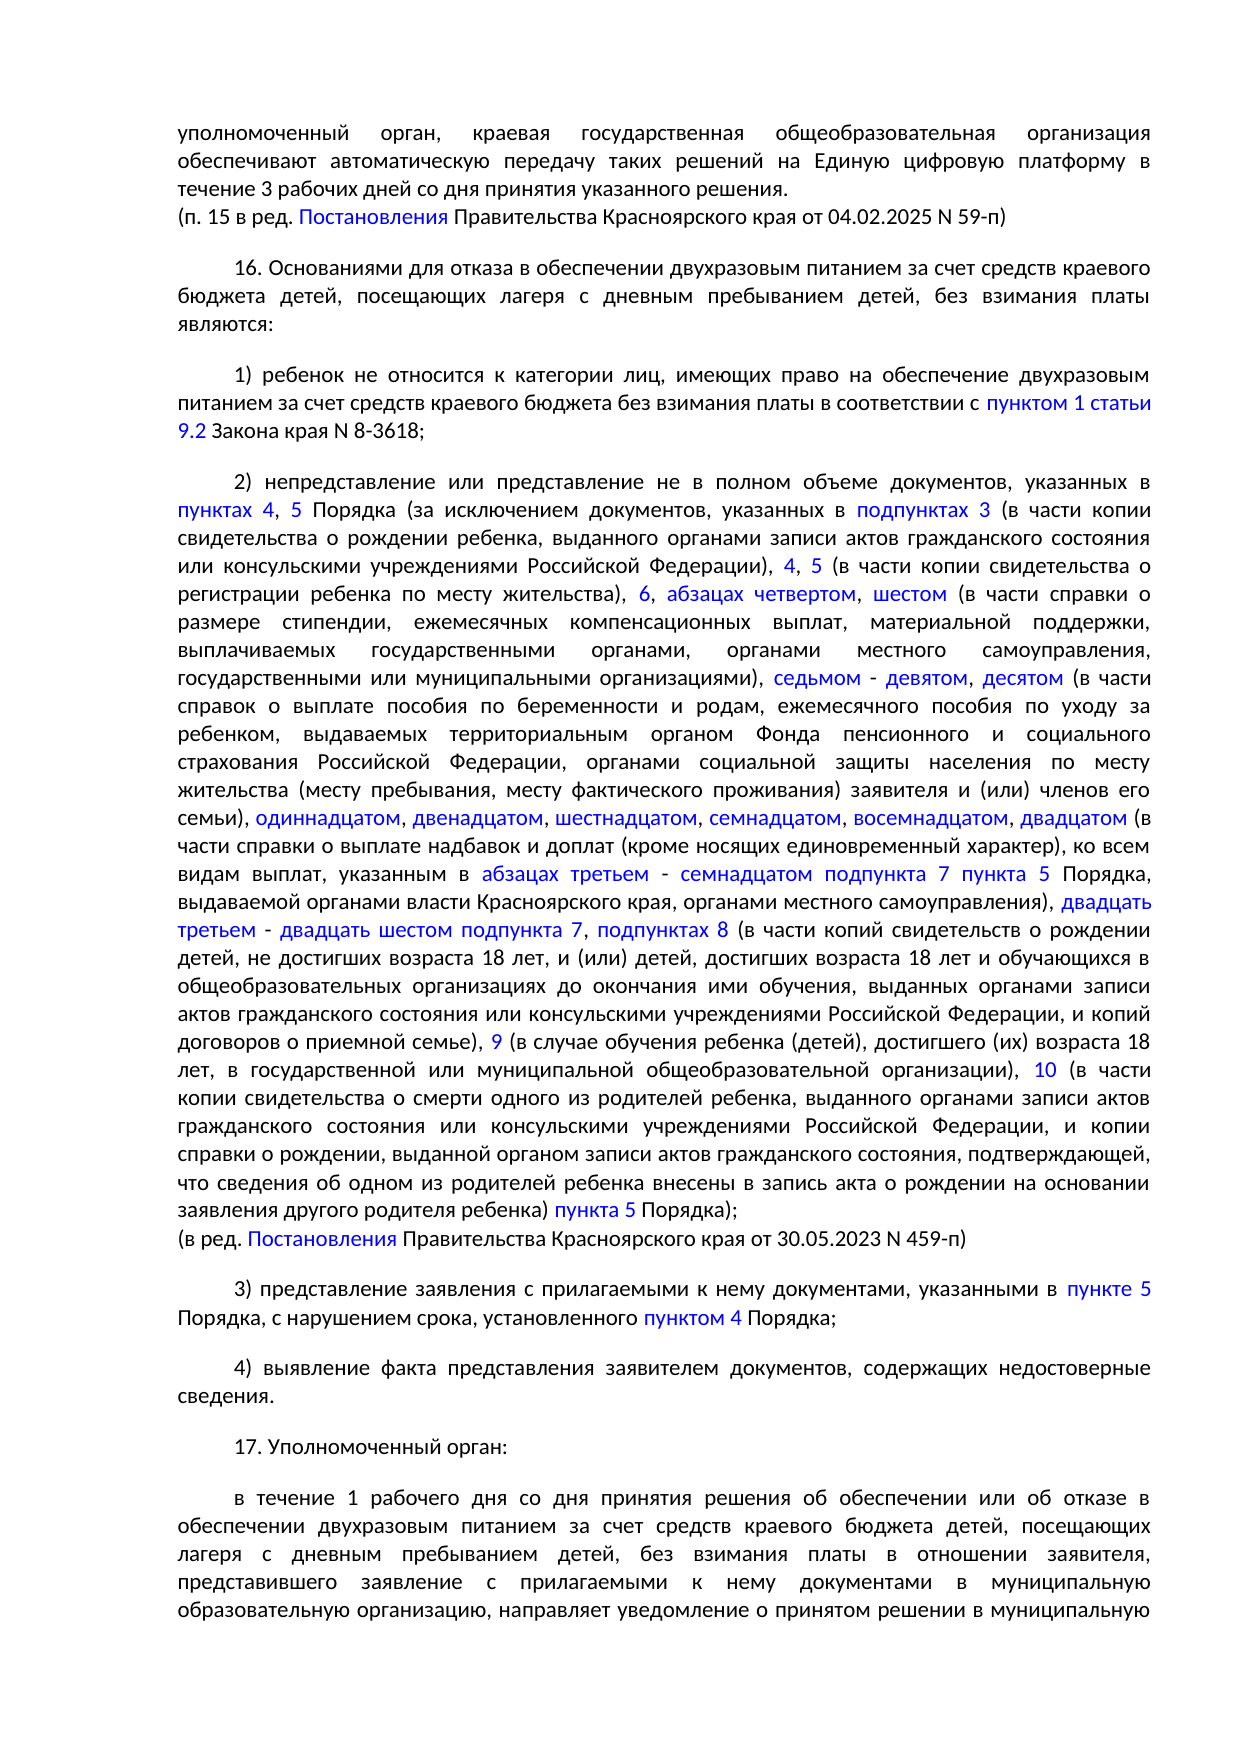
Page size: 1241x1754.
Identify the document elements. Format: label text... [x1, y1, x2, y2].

text 4) выявление факта представления заявителем документов, содержащих недостоверные сведения. [177, 1353, 1152, 1409]
text 2) непредставление или представление не в полном объеме документов, указанных в пунктах 4, 5 Порядка (за исключением документов, указанных в подпунктах 3 (в части копии свидетельства о рождении ребенка, выданного органами записи актов гражданского состояния или консульскими учреждениями Российской Федерации), 4, 5 (в части копии свидетельства о регистрации ребенка по месту жительства), 6, абзацах четвертом, шестом (в части справки о размере стипендии, ежемесячных компенсационных выплат, материальной поддержки, выплачиваемых государственными органами, органами местного самоуправления, государственными или муниципальными организациями), седьмом - девятом, десятом (в части справок о выплате пособия по беременности и родам, ежемесячного пособия по уходу за ребенком, выдаваемых территориальным органом Фонда пенсионного и социального страхования Российской Федерации, органами социальной защиты населения по месту жительства (месту пребывания, месту фактического проживания) заявителя и (или) членов его семьи), одиннадцатом, двенадцатом, шестнадцатом, семнадцатом, восемнадцатом, двадцатом (в части справки о выплате надбавок и доплат (кроме носящих единовременный характер), ко всем видам выплат, указанным в абзацах третьем - семнадцатом подпункта 7 пункта 5 Порядка, выдаваемой органами власти Красноярского края, органами местного самоуправления), двадцать третьем - двадцать шестом подпункта 7, подпунктах 8 (в части копий свидетельств о рождении детей, не достигших возраста 18 лет, и (или) детей, достигших возраста 18 лет и обучающихся в общеобразовательных организациях до окончания ими обучения, выданных органами записи актов гражданского состояния или консульскими учреждениями Российской Федерации, и копий договоров о приемной семье), 9 (в случае обучения ребенка (детей), достигшего (их) возраста 18 лет, в государственной или муниципальной общеобразовательной организации), 10 (в части копии свидетельства о смерти одного из родителей ребенка, выданного органами записи актов гражданского состояния или консульскими учреждениями Российской Федерации, и копии справки о рождении, выданной органом записи актов гражданского состояния, подтверждающей, что сведения об одном из родителей ребенка внесены в запись акта о рождении на основании заявления другого родителя ребенка) пункта 5 Порядка); [177, 467, 1152, 1224]
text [177, 118, 1152, 202]
text (в ред. Постановления Правительства Красноярского края от 30.05.2023 N 459-п) [177, 1224, 1152, 1252]
text 3) представление заявления с прилагаемыми к нему документами, указанными в пункте 5 Порядка, с нарушением срока, установленного пунктом 4 Порядка; [177, 1274, 1152, 1331]
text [177, 1483, 1152, 1623]
text 1) ребенок не относится к категории лиц, имеющих право на обеспечение двухразовым питанием за счет средств краевого бюджета без взимания платы в соответствии с пунктом 1 статьи 9.2 Закона края N 8-3618; [177, 360, 1152, 444]
text 17. Уполномоченный орган: [177, 1432, 1152, 1461]
text 16. Основаниями для отказа в обеспечении двухразовым питанием за счет средств краевого бюджета детей, посещающих лагеря с дневным пребыванием детей, без взимания платы являются: [177, 253, 1152, 337]
text (п. 15 в ред. Постановления Правительства Красноярского края от 04.02.2025 N 59-п) [177, 202, 1152, 230]
